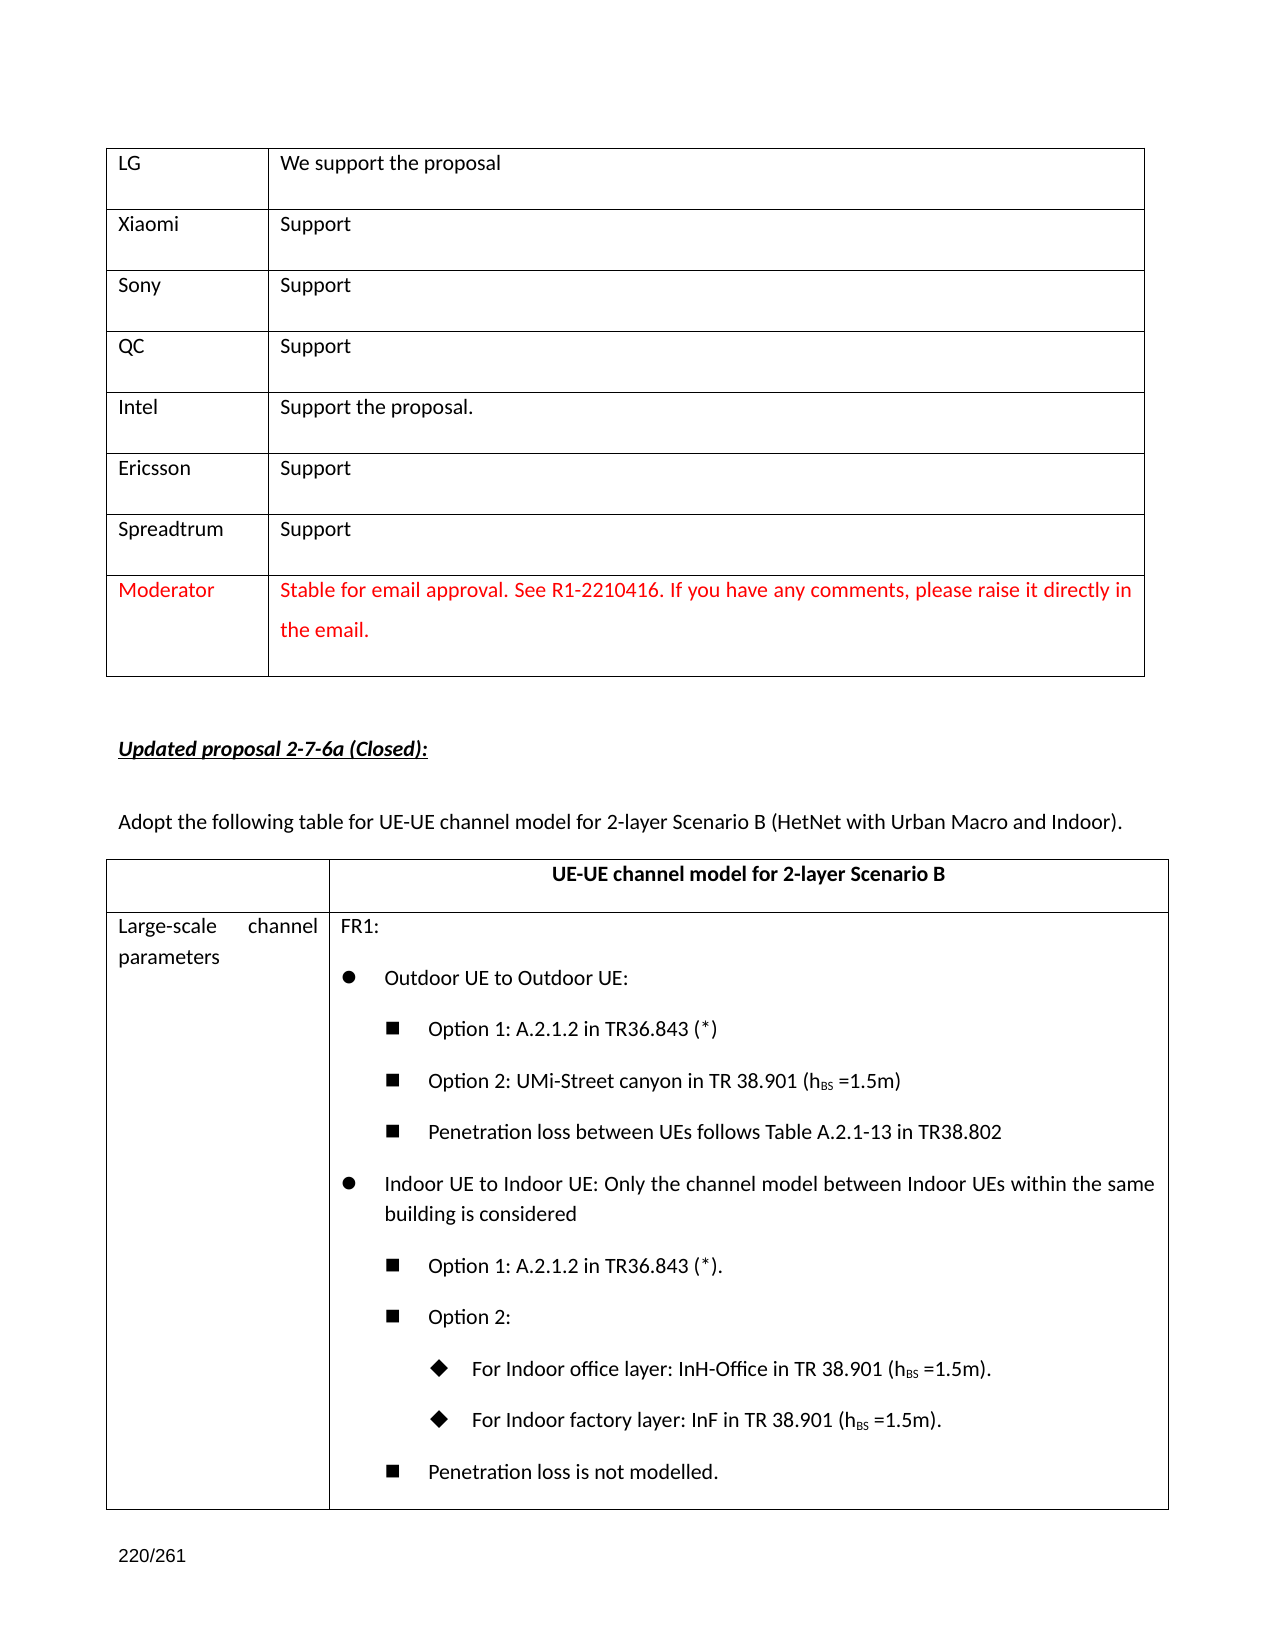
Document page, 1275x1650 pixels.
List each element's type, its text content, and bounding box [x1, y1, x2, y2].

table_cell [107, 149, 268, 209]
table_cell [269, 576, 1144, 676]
subtitle Updated proposal 2-7-6a (Closed): [118, 735, 1157, 761]
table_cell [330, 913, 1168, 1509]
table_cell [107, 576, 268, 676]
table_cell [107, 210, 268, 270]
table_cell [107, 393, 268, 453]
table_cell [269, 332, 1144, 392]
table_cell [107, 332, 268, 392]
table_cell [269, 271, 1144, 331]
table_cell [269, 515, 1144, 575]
text Adopt the following table for UE-UE channel model for 2-layer Scenario B (HetNet with Urban Macro and Indoor). [118, 808, 1157, 834]
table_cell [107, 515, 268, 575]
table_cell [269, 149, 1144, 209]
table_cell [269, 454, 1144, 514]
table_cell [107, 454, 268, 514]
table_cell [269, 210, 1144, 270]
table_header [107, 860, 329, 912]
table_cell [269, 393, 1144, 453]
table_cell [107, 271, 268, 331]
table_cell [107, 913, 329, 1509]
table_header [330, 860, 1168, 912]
